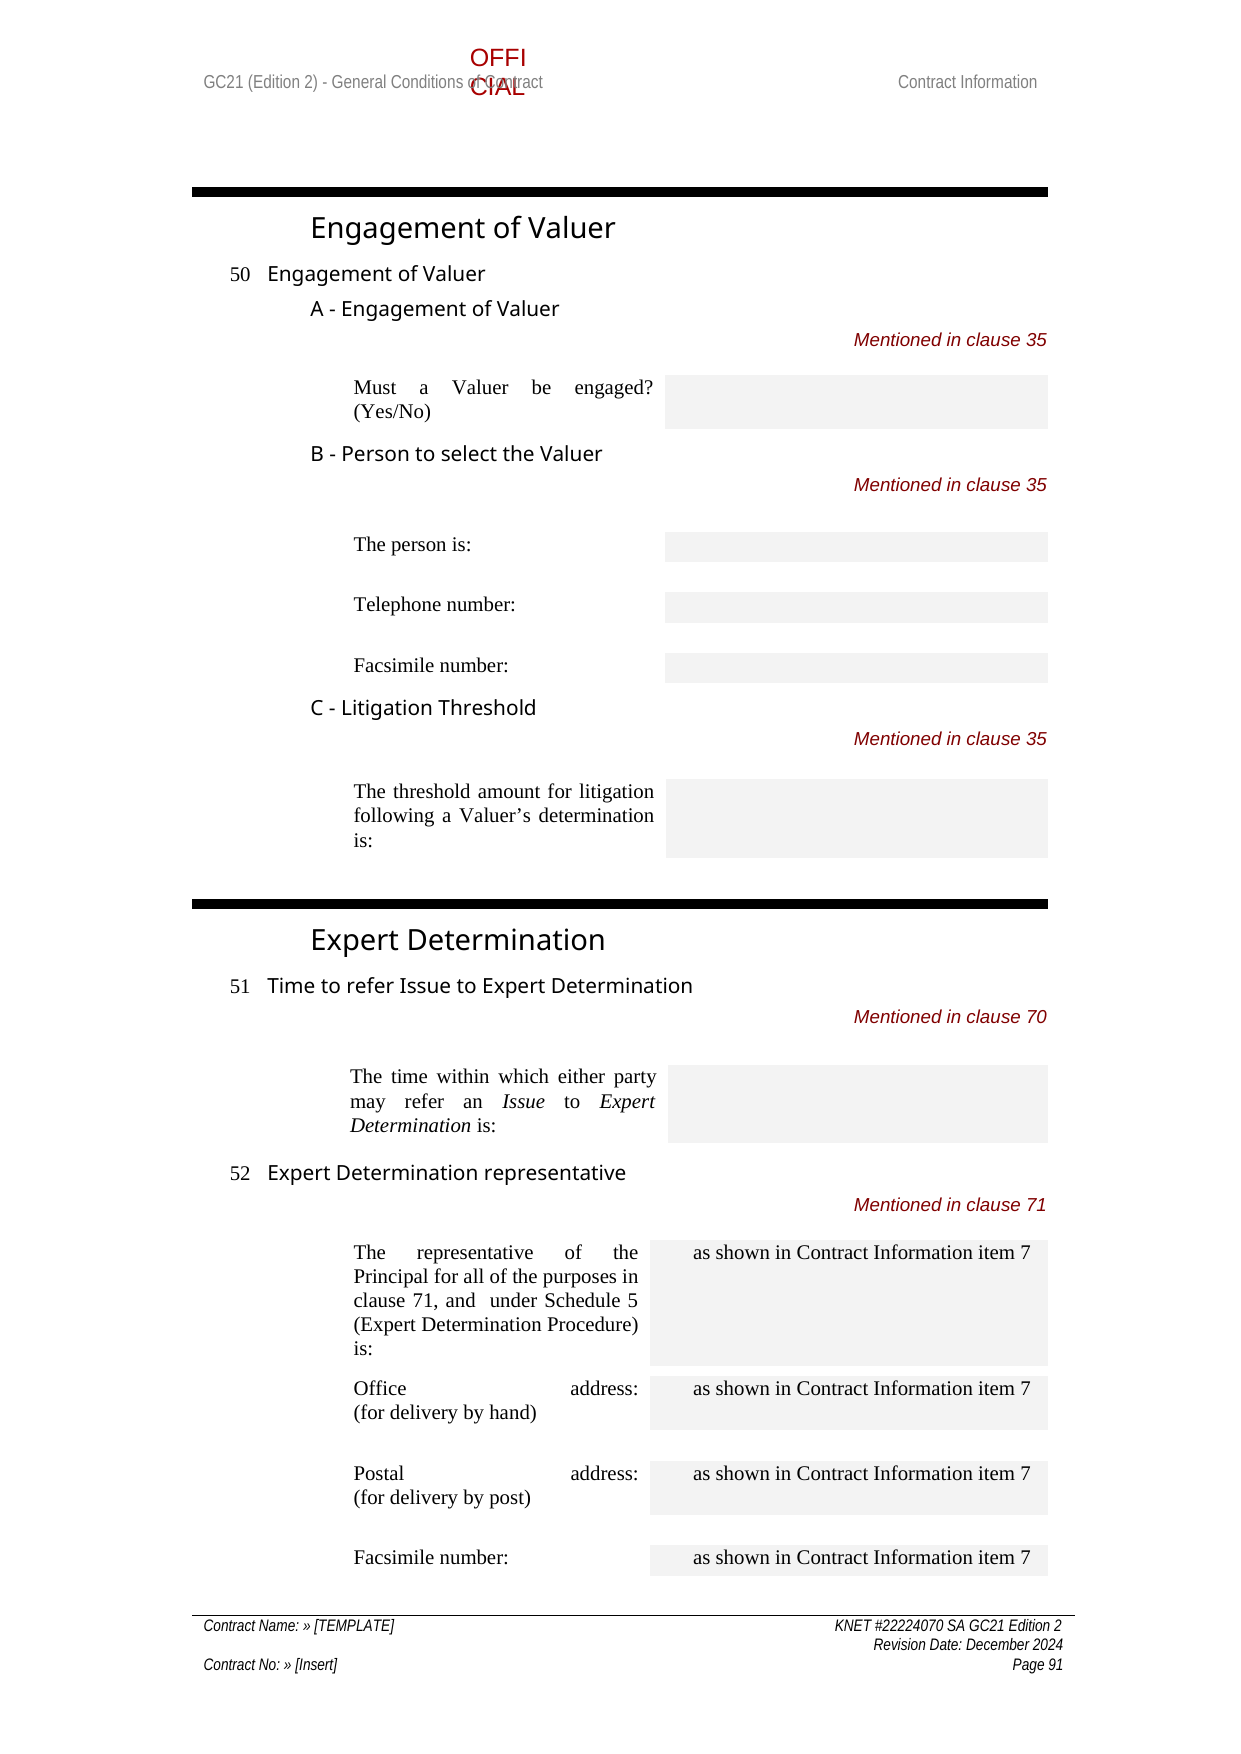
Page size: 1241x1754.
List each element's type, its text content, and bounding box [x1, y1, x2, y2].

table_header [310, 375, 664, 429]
list Engagement of Valuer [229, 253, 1048, 288]
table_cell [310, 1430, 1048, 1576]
text Mentioned in clause 35 [224, 727, 1048, 749]
text B - Person to select the Valuer [310, 439, 1048, 467]
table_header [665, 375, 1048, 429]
text Expert Determination [192, 909, 1048, 958]
list Time to refer Issue to Expert Determination [229, 965, 1048, 1000]
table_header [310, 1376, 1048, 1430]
list Expert Determination representative [229, 1152, 1048, 1188]
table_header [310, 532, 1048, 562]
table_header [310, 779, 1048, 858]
text C - Litigation Threshold [310, 693, 1048, 721]
text Mentioned in clause 71 [224, 1194, 1048, 1216]
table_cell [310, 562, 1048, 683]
text Engagement of Valuer [192, 197, 1048, 247]
text Mentioned in clause 35 [224, 473, 1048, 495]
text Mentioned in clause 70 [224, 1006, 1048, 1028]
text A - Engagement of Valuer [310, 294, 1048, 323]
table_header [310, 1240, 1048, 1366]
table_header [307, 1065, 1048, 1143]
text Mentioned in clause 35 [224, 329, 1048, 351]
